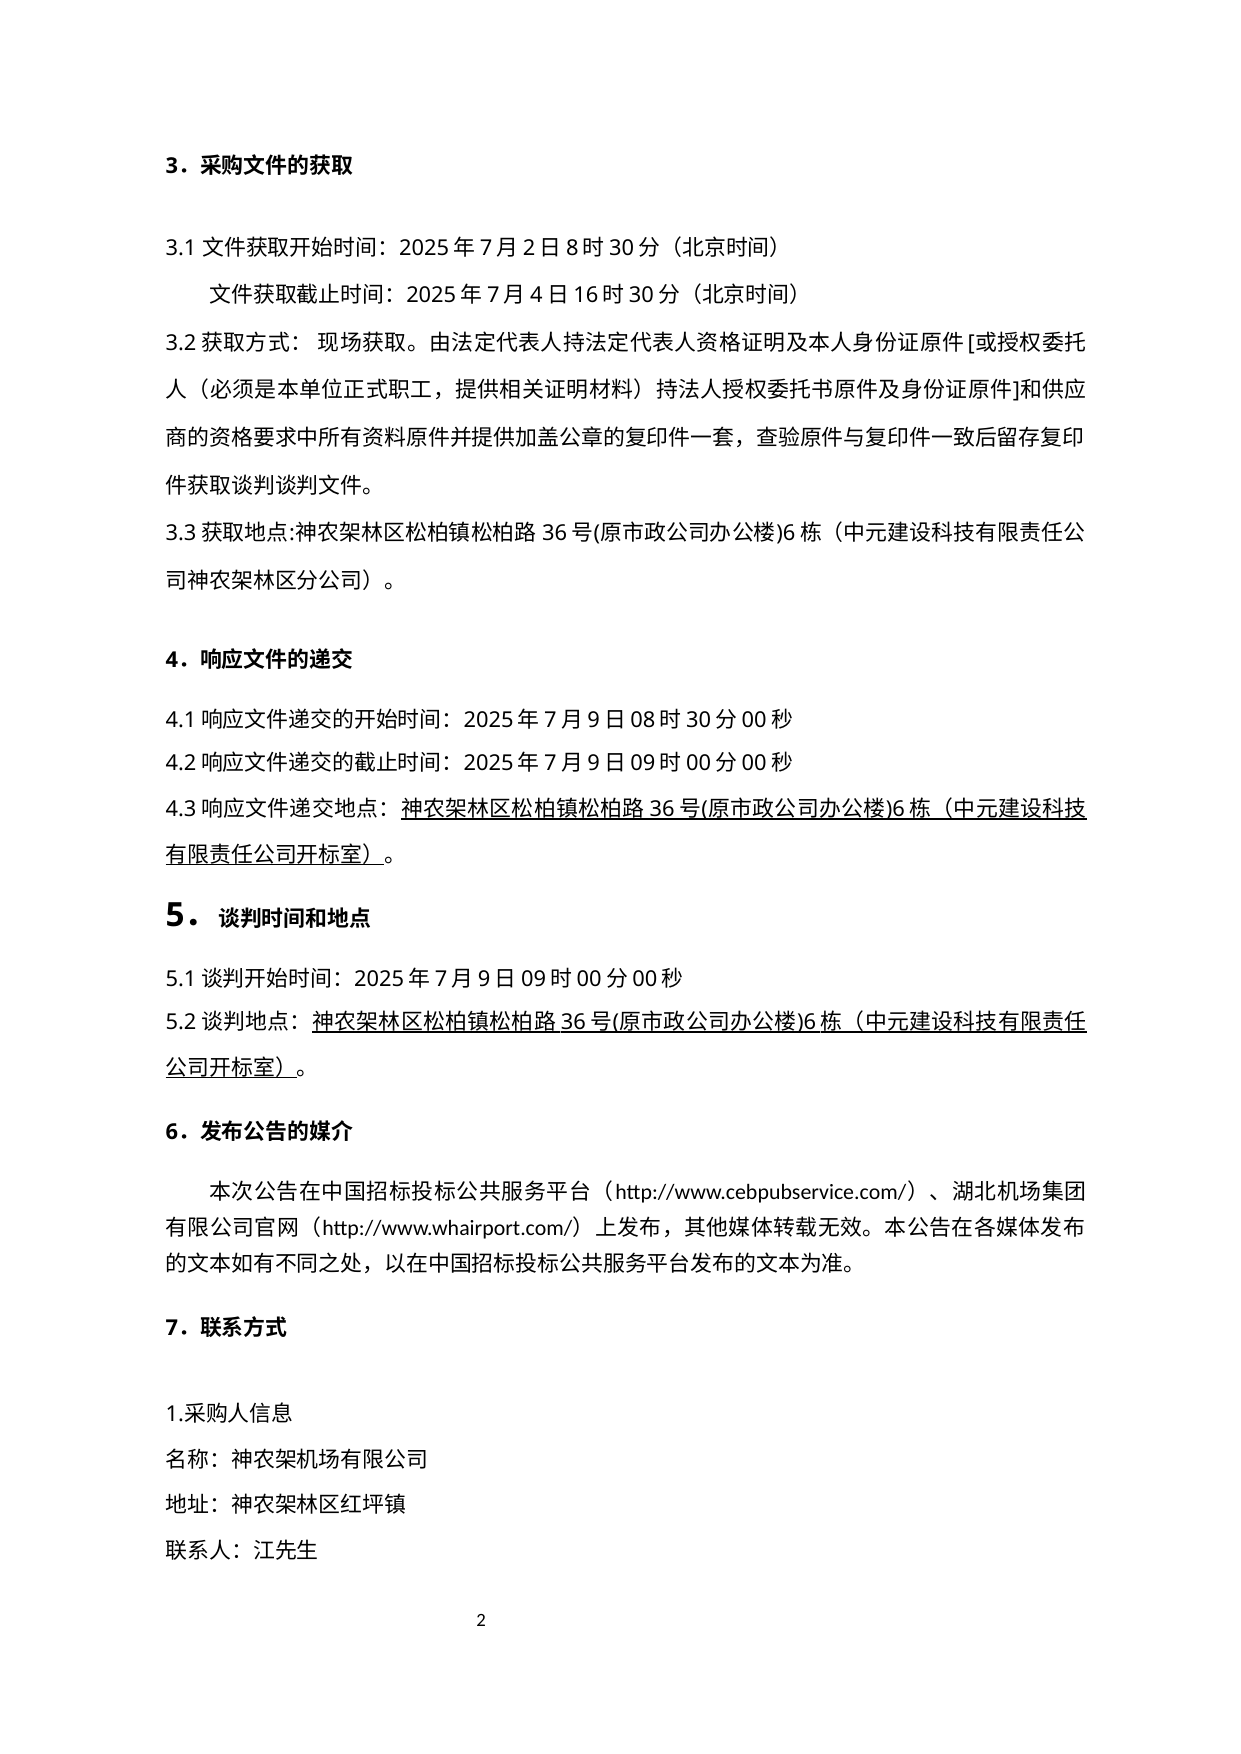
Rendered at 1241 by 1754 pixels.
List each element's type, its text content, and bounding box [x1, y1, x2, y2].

subtitle 3．采购文件的获取 [165, 148, 1087, 179]
subtitle 4．响应文件的递交 [165, 637, 1087, 675]
list 5.2谈判地点：神农架林区松柏镇松柏路36号(原市政公司办公楼)6栋（中元建设科技有限责任公司开标室）。 [165, 992, 1087, 1084]
list 4.3响应文件递交地点：神农架林区松柏镇松柏路36号(原市政公司办公楼)6栋（中元建设科技有限责任公司开标室）。 [165, 779, 1087, 871]
text 地址：神农架林区红坪镇 [165, 1476, 1087, 1522]
text 本次公告在中国招标投标公共服务平台（http://www.cebpubservice.com/）、湖北机场集团有限公司官网（http://www.whairport.com/）上发布，其他媒体转载无效。本公告在各媒体发布的文本如有不同之处，以在中国招标投标公共服务平台发布的文本为准。 [165, 1174, 1087, 1278]
text 文件获取截止时间：2025年7月4日16时30分（北京时间） [165, 277, 1087, 309]
subtitle 谈判时间和地点 [165, 898, 1087, 934]
text 1.采购人信息 [165, 1384, 1087, 1430]
text 4.1响应文件递交的开始时间：2025年7月9日08时30分00秒 [165, 702, 1087, 734]
text 3.3获取地点:神农架林区松柏镇松柏路36号(原市政公司办公楼)6栋（中元建设科技有限责任公司神农架林区分公司）。 [165, 515, 1087, 594]
text 5.1谈判开始时间：2025年7月9日09时00分00秒 [165, 961, 1087, 992]
subtitle 6．发布公告的媒介 [165, 1111, 1087, 1147]
text 名称：神农架机场有限公司 [165, 1430, 1087, 1476]
text 联系人：江先生 [165, 1522, 1087, 1568]
text 3.2获取方式： 现场获取。由法定代表人持法定代表人资格证明及本人身份证原件[或授权委托人（必须是本单位正式职工，提供相关证明材料）持法人授权委托书原件及身份证原件]和供应商的资格要求中所有资料原件并提供加盖公章的复印件一套，查验原件与复印件一致后留存复印件获取谈判谈判文件。 [165, 325, 1087, 499]
subtitle 7．联系方式 [165, 1310, 1087, 1342]
list 4.2响应文件递交的截止时间：2025年7月9日09时00分00秒 [165, 734, 1087, 779]
text 3.1 文件获取开始时间：2025年7月2日8时30分（北京时间） [165, 230, 1087, 261]
